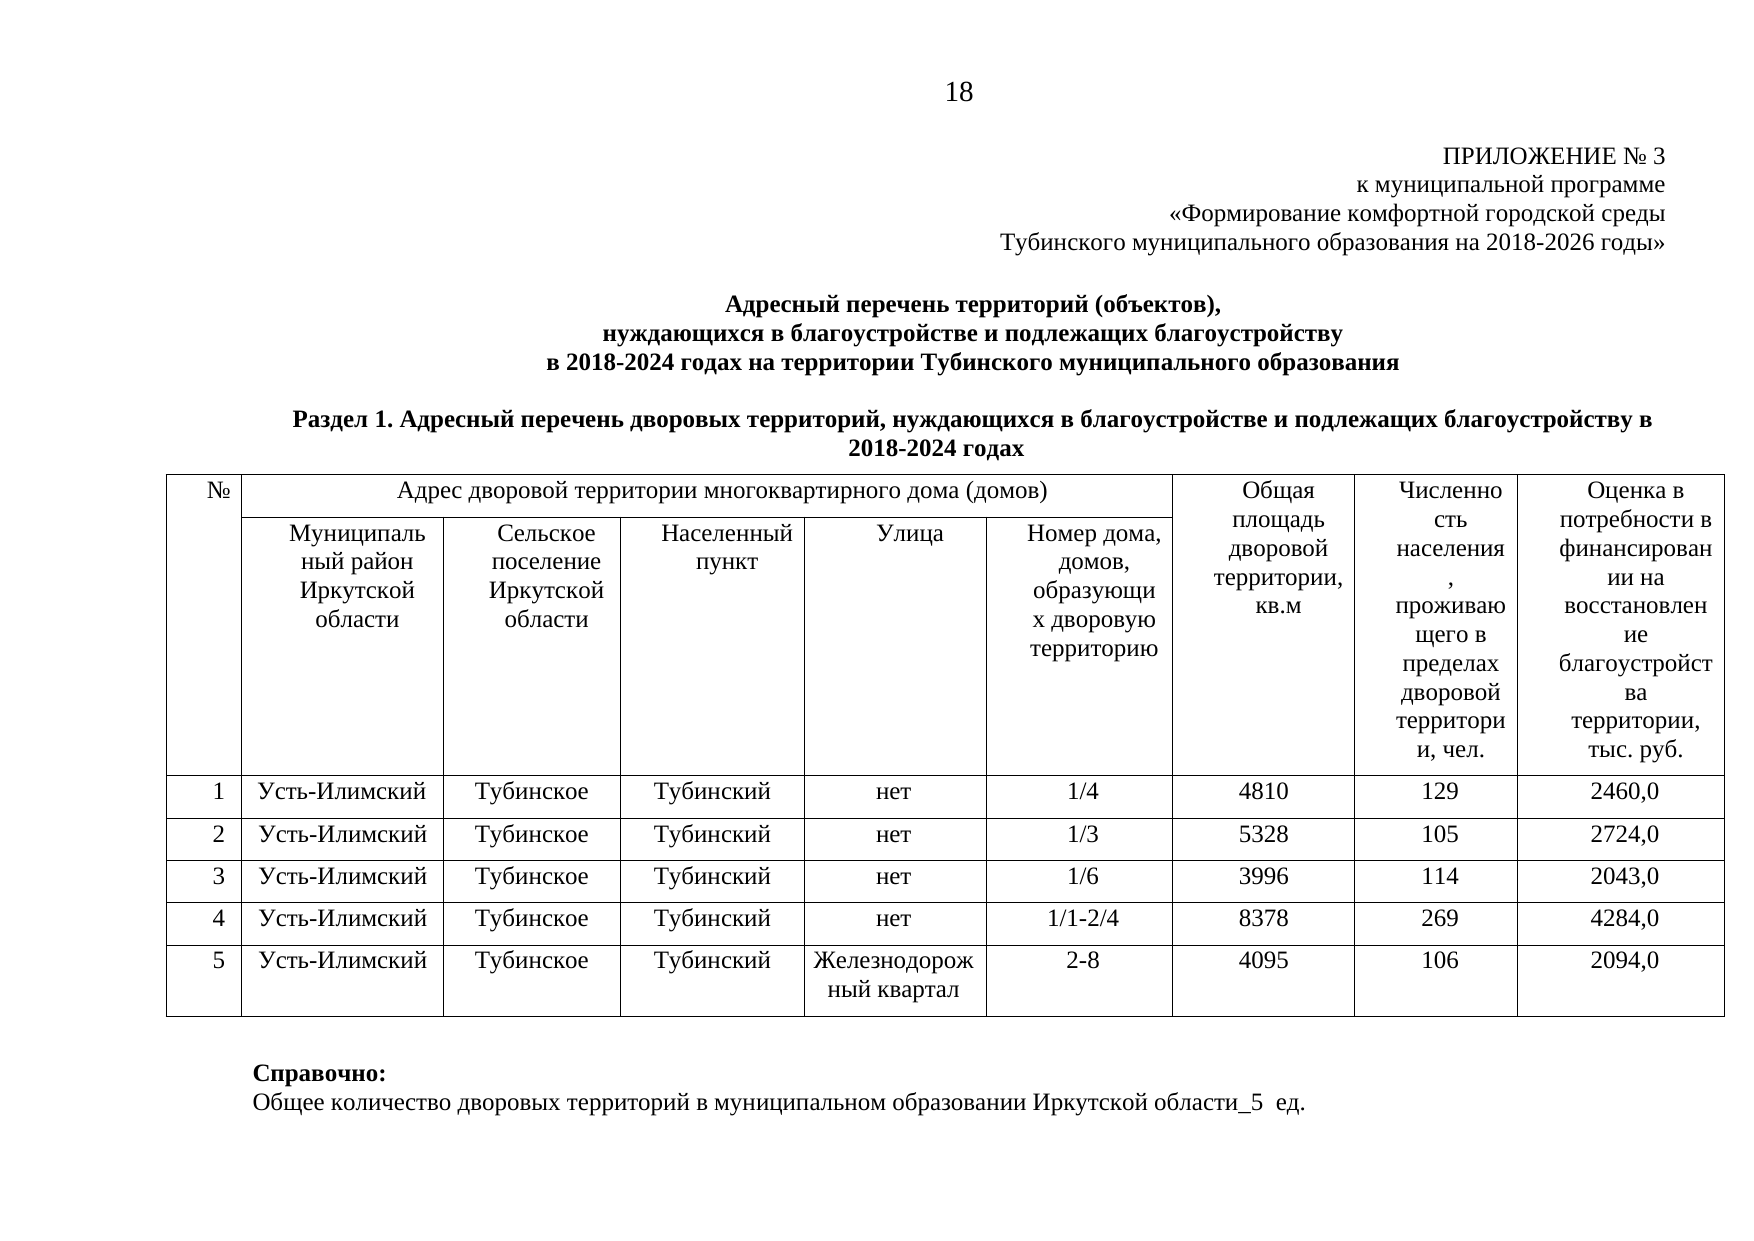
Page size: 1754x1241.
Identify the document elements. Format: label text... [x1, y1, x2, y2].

table_cell 105 [1355, 819, 1517, 860]
table_cell Усть-Илимский [242, 946, 443, 1016]
table_cell Тубинское [444, 946, 620, 1016]
table_header Общая площадь дворовой территории, кв.м [1173, 475, 1354, 775]
table_cell Муниципальный район Иркутской области [242, 518, 443, 775]
table_cell Населенный пункт [621, 518, 804, 775]
table_cell 2724,0 [1518, 819, 1724, 860]
table_cell Тубинский [621, 861, 804, 902]
table_cell 106 [1355, 946, 1517, 1016]
table_cell Тубинский [621, 946, 804, 1016]
text Справочно: [177, 1058, 1665, 1087]
table_cell Тубинское [444, 903, 620, 944]
table_cell 2460,0 [1518, 776, 1724, 818]
table_cell Тубинский [621, 819, 804, 860]
table_cell 1/6 [987, 861, 1172, 902]
table_cell 1/4 [987, 776, 1172, 818]
table_cell 3 [167, 861, 241, 902]
text ПРИЛОЖЕНИЕ № 3 [177, 141, 1665, 169]
text Общее количество дворовых территорий в муниципальном образовании Иркутской области_5 ед. [177, 1087, 1665, 1115]
table_cell 1/1-2/4 [987, 903, 1172, 944]
table_cell нет [805, 861, 986, 902]
table_cell 1 [167, 776, 241, 818]
table_header Оценка в потребности в финансировании на восстановление благоустройства территории, тыс. руб. [1518, 475, 1724, 775]
table_cell 4810 [1173, 776, 1354, 818]
table_cell 114 [1355, 861, 1517, 902]
table_cell Железнодорожный квартал [805, 946, 986, 1016]
table_header № [167, 475, 241, 775]
table_cell Тубинское [444, 861, 620, 902]
table_header Адрес дворовой территории многоквартирного дома (домов) [242, 475, 1172, 517]
text нуждающихся в благоустройстве и подлежащих благоустройству [207, 318, 1665, 347]
table_cell 3996 [1173, 861, 1354, 902]
table_cell 129 [1355, 776, 1517, 818]
table_cell нет [805, 819, 986, 860]
table_cell 8378 [1173, 903, 1354, 944]
table_cell Усть-Илимский [242, 903, 443, 944]
text Раздел 1. Адресный перечень дворовых территорий, нуждающихся в благоустройстве и подлежащих благоустройству в 2018-2024 годах [207, 404, 1665, 462]
table_cell Номер дома, домов, образующих дворовую территорию [987, 518, 1172, 775]
table_cell Усть-Илимский [242, 819, 443, 860]
text Тубинского муниципального образования на 2018-2026 годы» [177, 227, 1665, 256]
table_cell Усть-Илимский [242, 861, 443, 902]
table_cell Тубинское [444, 819, 620, 860]
table_cell 4284,0 [1518, 903, 1724, 944]
text Адресный перечень территорий (объектов), [207, 289, 1665, 318]
table_cell 4 [167, 903, 241, 944]
table_cell Сельское поселение Иркутской области [444, 518, 620, 775]
table_cell Улица [805, 518, 986, 775]
table_cell 2094,0 [1518, 946, 1724, 1016]
table_cell нет [805, 903, 986, 944]
table_cell 269 [1355, 903, 1517, 944]
text «Формирование комфортной городской среды [177, 198, 1665, 227]
table_cell 2043,0 [1518, 861, 1724, 902]
table_cell Усть-Илимский [242, 776, 443, 818]
table_cell Тубинское [444, 776, 620, 818]
table_cell 1/3 [987, 819, 1172, 860]
table_cell 2-8 [987, 946, 1172, 1016]
text в 2018-2024 годах на территории Тубинского муниципального образования [207, 347, 1665, 376]
table_cell 4095 [1173, 946, 1354, 1016]
table_cell 2 [167, 819, 241, 860]
table_cell 5 [167, 946, 241, 1016]
table_header Численность населения, проживающего в пределах дворовой территории, чел. [1355, 475, 1517, 775]
table_cell 5328 [1173, 819, 1354, 860]
table_cell нет [805, 776, 986, 818]
text к муниципальной программе [177, 169, 1665, 198]
table_cell Тубинский [621, 776, 804, 818]
table_cell Тубинский [621, 903, 804, 944]
